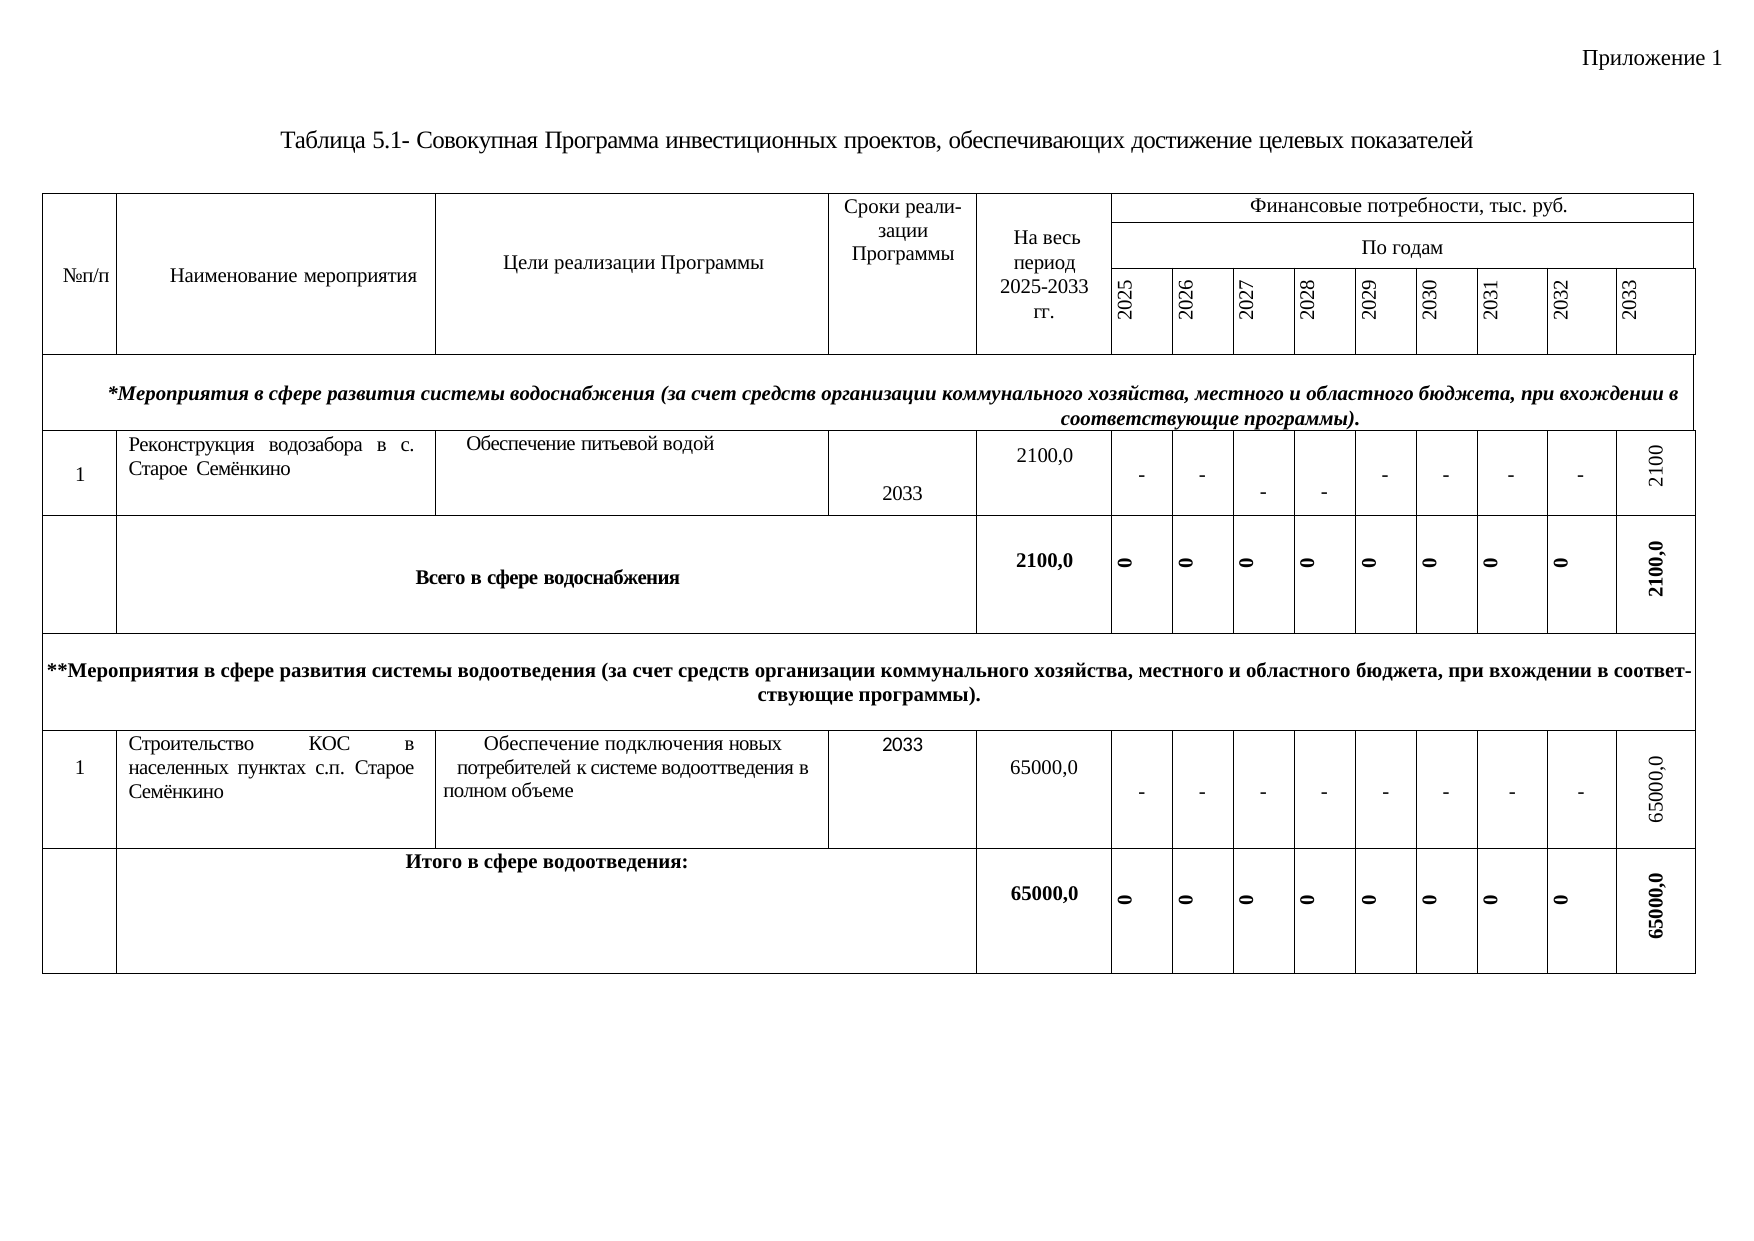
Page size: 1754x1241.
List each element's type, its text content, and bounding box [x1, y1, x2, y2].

table_cell - [1356, 731, 1416, 848]
table_cell 2100,0 [1617, 516, 1695, 633]
table_cell - [1295, 731, 1355, 848]
table_cell Всего в сфере водоснабжения [117, 516, 976, 633]
table_cell - [1548, 731, 1616, 848]
table_cell 2026 [1173, 269, 1233, 354]
table_cell 0 [1417, 516, 1477, 633]
table_header Сроки реали- зации Программы [829, 194, 976, 354]
table_cell 0 [1234, 516, 1294, 633]
table_cell 0 [1234, 849, 1294, 973]
text Приложение 1 [31, 44, 1723, 71]
table_cell Реконструкция водозабора в с. Старое Семёнкино [117, 431, 435, 515]
table_cell - [1295, 431, 1355, 515]
table_cell - [1478, 431, 1547, 515]
table_cell **Мероприятия в сфере развития системы водоотведения (за счет средств организации коммунального хозяйства, местного и областного бюджета, при вхождении в соответ- ствующие программы). [43, 634, 1695, 730]
table_cell 0 [1173, 516, 1233, 633]
table_cell 0 [1112, 516, 1172, 633]
table_cell 0 [1548, 849, 1616, 973]
table_header На весь период 2025-2033 гг. [977, 194, 1111, 354]
table_cell 65000,0 [1617, 731, 1695, 848]
table_header Цели реализации Программы [436, 194, 828, 354]
table_cell 0 [1173, 849, 1233, 973]
table_cell 2030 [1417, 269, 1477, 354]
table_cell 1 [43, 431, 116, 515]
table_cell 65000,0 [977, 731, 1111, 848]
table_cell 2027 [1234, 269, 1294, 354]
table_cell 2033 [1617, 269, 1695, 354]
table_header Наименование мероприятия [117, 194, 435, 354]
table_cell 2025 [1112, 269, 1172, 354]
table_cell 0 [1478, 849, 1547, 973]
table_cell - [1112, 431, 1172, 515]
table_header Финансовые потребности, тыс. руб. [1112, 194, 1693, 222]
table_cell 2028 [1295, 269, 1355, 354]
table_cell 2033 [829, 731, 976, 848]
table_cell *Мероприятия в сфере развития системы водоснабжения (за счет средств организации коммунального хозяйства, местного и областного бюджета, при вхождении в соответствующие программы). [43, 355, 1693, 430]
table_cell - [1548, 431, 1616, 515]
table_cell 2031 [1478, 269, 1547, 354]
table_cell - [1234, 731, 1294, 848]
table_cell По годам [1112, 223, 1693, 268]
table_cell 0 [1417, 849, 1477, 973]
table_cell - [1173, 731, 1233, 848]
table_cell 2100,0 [977, 431, 1111, 515]
table_cell Обеспечение питьевой водой [436, 431, 828, 515]
table_cell [43, 516, 116, 633]
table_cell 2100,0 [977, 516, 1111, 633]
table_cell - [1356, 431, 1416, 515]
table_cell 0 [1112, 849, 1172, 973]
table_cell 2100 [1617, 431, 1695, 515]
table_cell 0 [1548, 516, 1616, 633]
table_cell 65000,0 [1617, 849, 1695, 973]
table_cell 2032 [1548, 269, 1616, 354]
table_cell 2029 [1356, 269, 1416, 354]
table_cell Строительство КОС в населенных пунктах с.п. Старое Семёнкино [117, 731, 435, 848]
table_cell 0 [1356, 516, 1416, 633]
table_cell 65000,0 [977, 849, 1111, 973]
table_cell - [1173, 431, 1233, 515]
table_cell 0 [1295, 516, 1355, 633]
text Таблица 5.1- Совокупная Программа инвестиционных проектов, обеспечивающих достижение целевых показателей [31, 125, 1723, 153]
table_cell 1 [43, 731, 116, 848]
table_header №п/п [43, 194, 116, 354]
table_cell Итого в сфере водоотведения: [117, 849, 976, 973]
table_cell 0 [1295, 849, 1355, 973]
table_cell - [1417, 731, 1477, 848]
table_cell [43, 849, 116, 973]
table_cell - [1478, 731, 1547, 848]
table_cell - [1112, 731, 1172, 848]
table_cell Обеспечение подключения новых потребителей к системе водооттведения в полном объеме [436, 731, 828, 848]
table_cell 0 [1356, 849, 1416, 973]
table_cell 2033 [829, 431, 976, 515]
table_cell - [1234, 431, 1294, 515]
table_cell - [1417, 431, 1477, 515]
table_cell 0 [1478, 516, 1547, 633]
